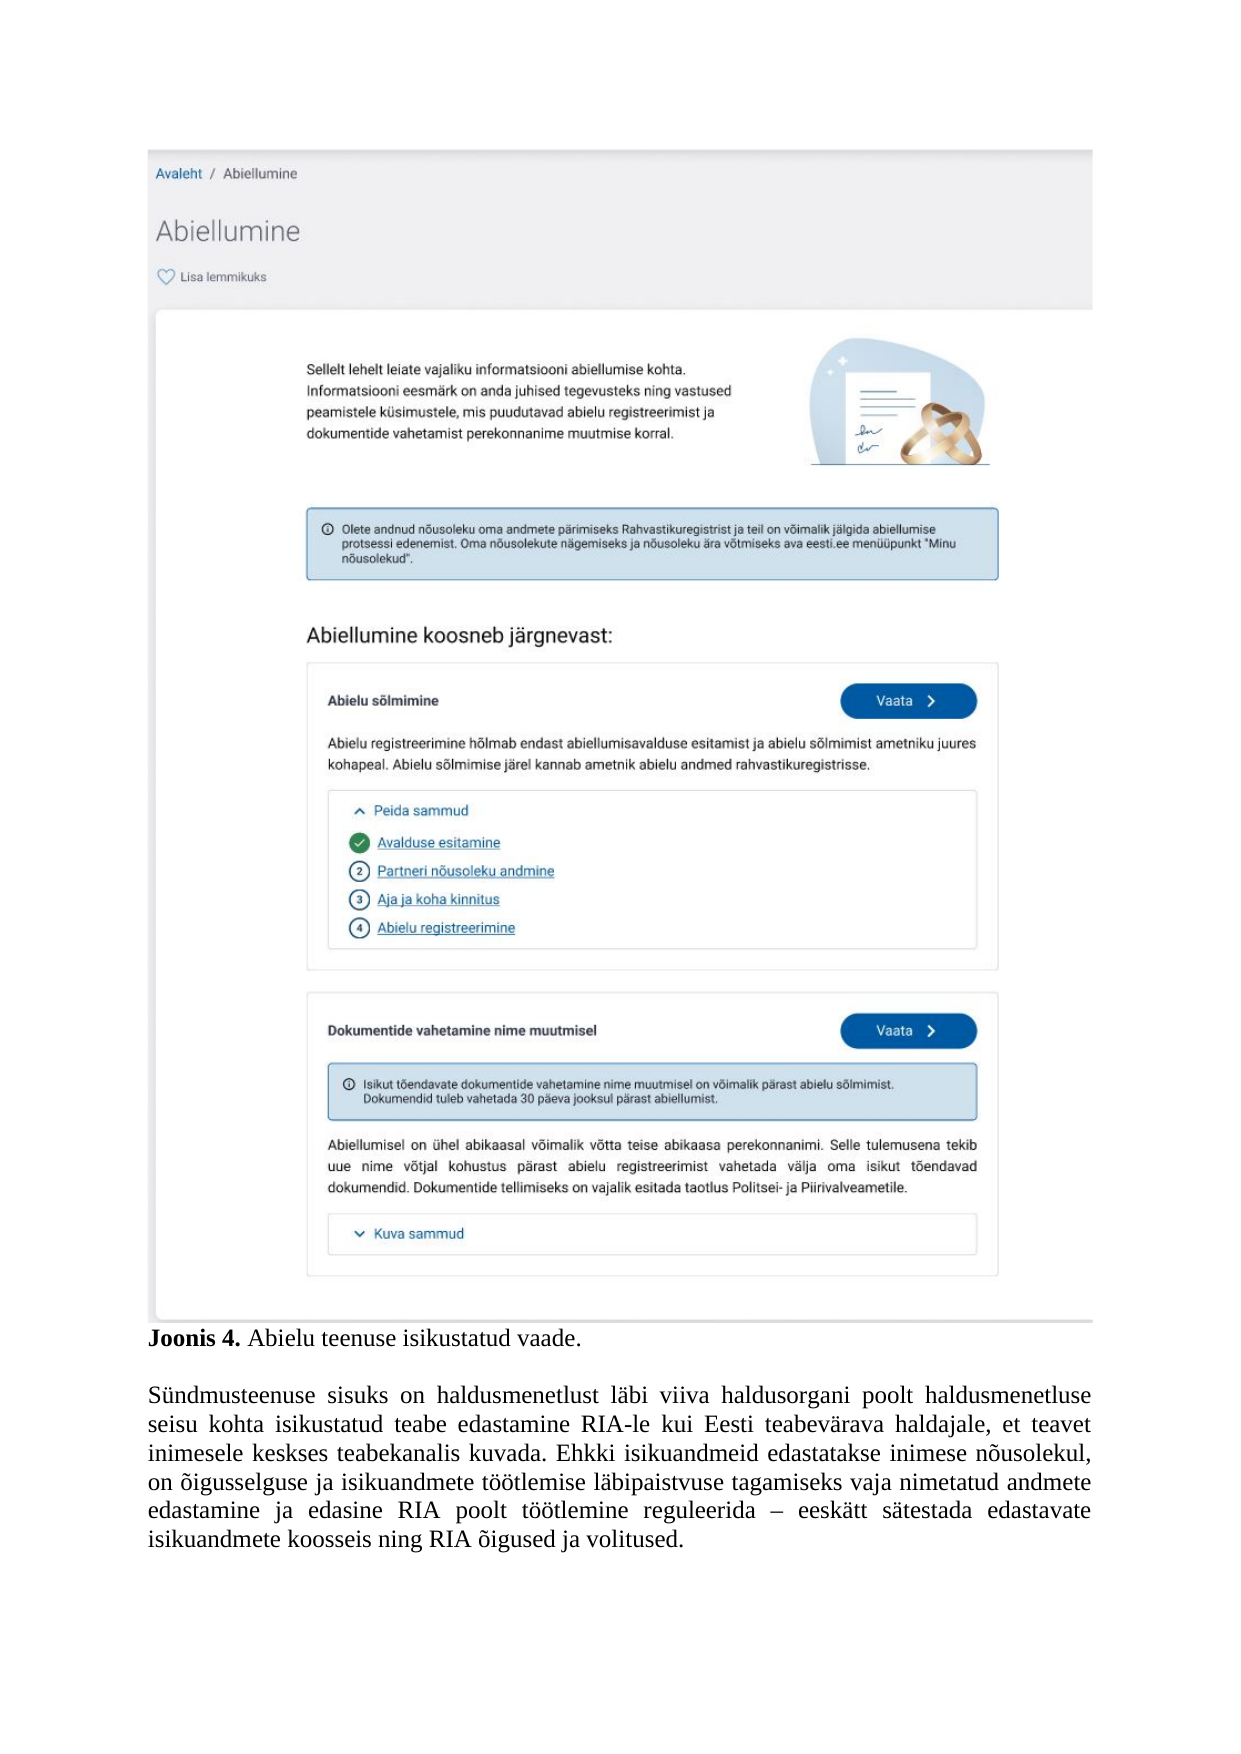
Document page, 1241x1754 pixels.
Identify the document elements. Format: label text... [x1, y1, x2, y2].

text Sündmusteenuse sisuks on haldusmenetlust läbi viiva haldusorgani poolt haldusmenetluse seisu kohta isikustatud teabe edastamine RIA-le kui Eesti teabevärava haldajale, et teavet inimesele keskses teabekanalis kuvada. Ehkki isikuandmeid edastatakse inimese nõusolekul, on õigusselguse ja isikuandmete töötlemise läbipaistvuse tagamiseks vaja nimetatud andmete edastamine ja edasine RIA poolt töötlemine reguleerida – eeskätt sätestada edastavate isikuandmete koosseis ning RIA õigused ja volitused. [148, 1381, 1093, 1553]
text Joonis 4. Abielu teenuse isikustatud vaade. [148, 1323, 1093, 1352]
picture [147, 147, 1093, 1323]
